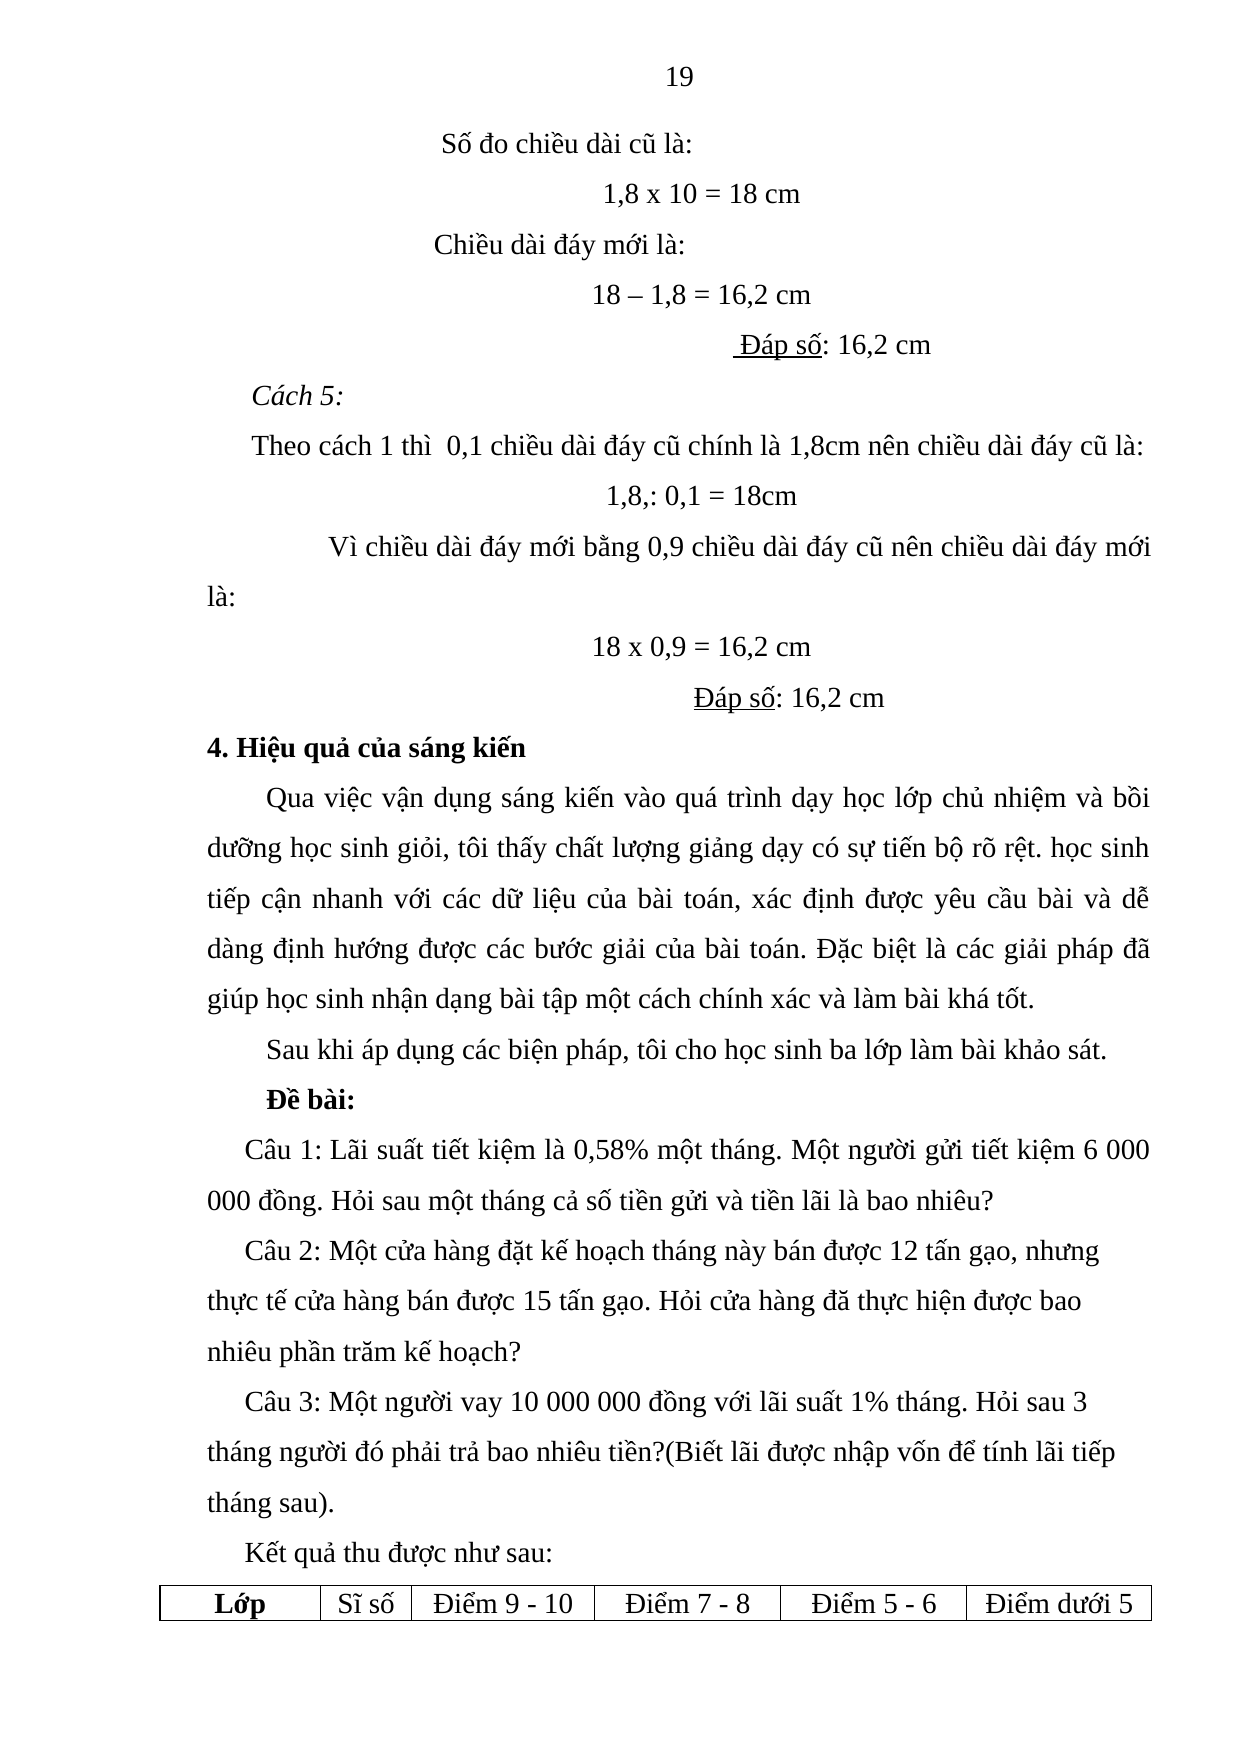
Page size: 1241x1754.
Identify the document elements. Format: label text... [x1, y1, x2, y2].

text Câu 3: Một người vay 10 000 000 đồng với lãi suất 1% tháng. Hỏi sau 3 tháng người đó phải trả bao nhiêu tiền?(Biết lãi được nhập vốn để tính lãi tiếp tháng sau). [207, 1384, 1152, 1518]
text Theo cách 1 thì 0,1 chiều dài đáy cũ chính là 1,8cm nên chiều dài đáy cũ là: [207, 428, 1152, 462]
text Câu 1: Lãi suất tiết kiệm là 0,58% một tháng. Một người gửi tiết kiệm 6 000 000 đồng. Hỏi sau một tháng cả số tiền gửi và tiền lãi là bao nhiêu? [207, 1132, 1152, 1216]
text 1,8,: 0,1 = 18cm [207, 478, 1152, 512]
text Đáp số: 16,2 cm [207, 680, 1152, 713]
table_header Điểm 9 - 10 [412, 1586, 594, 1620]
text Câu 2: Một cửa hàng đặt kế hoạch tháng này bán được 12 tấn gạo, nhưng thực tế cửa hàng bán được 15 tấn gạo. Hỏi cửa hàng đă thực hiện được bao nhiêu phần trăm kế hoạch? [207, 1233, 1152, 1367]
text Vì chiều dài đáy mới bằng 0,9 chiều dài đáy cũ nên chiều dài đáy mới là: [207, 529, 1152, 613]
text Chiều dài đáy mới là: [207, 227, 1152, 260]
text 18 x 0,9 = 16,2 cm [207, 629, 1152, 663]
text 18 – 1,8 = 16,2 cm [207, 277, 1152, 311]
table_header Sĩ số [321, 1586, 411, 1620]
table_header Điểm dưới 5 [967, 1586, 1151, 1620]
text Cách 5: [207, 378, 1152, 411]
text 1,8 x 10 = 18 cm [207, 177, 1152, 210]
table_header Lớp [161, 1586, 320, 1620]
table_header Điểm 5 - 6 [781, 1586, 966, 1620]
text Sau khi áp dụng các biện pháp, tôi cho học sinh ba lớp làm bài khảo sát. [207, 1032, 1152, 1065]
table_header Điểm 7 - 8 [595, 1586, 780, 1620]
text Số đo chiều dài cũ là: [207, 126, 1152, 160]
text 4. Hiệu quả của sáng kiến [207, 730, 1152, 763]
text Kết quả thu được như sau: [207, 1535, 1152, 1568]
text Đáp số: 16,2 cm [207, 327, 1152, 361]
text Qua việc vận dụng sáng kiến vào quá trình dạy học lớp chủ nhiệm và bồi dưỡng học sinh giỏi, tôi thấy chất lượng giảng dạy có sự tiến bộ rõ rệt. học sinh tiếp cận nhanh với các dữ liệu của bài toán, xác định được yêu cầu bài và dễ dàng định hướng được các bước giải của bài toán. Đặc biệt là các giải pháp đã giúp học sinh nhận dạng bài tập một cách chính xác và làm bài khá tốt. [207, 780, 1152, 1015]
text Đề bài: [207, 1082, 1152, 1116]
